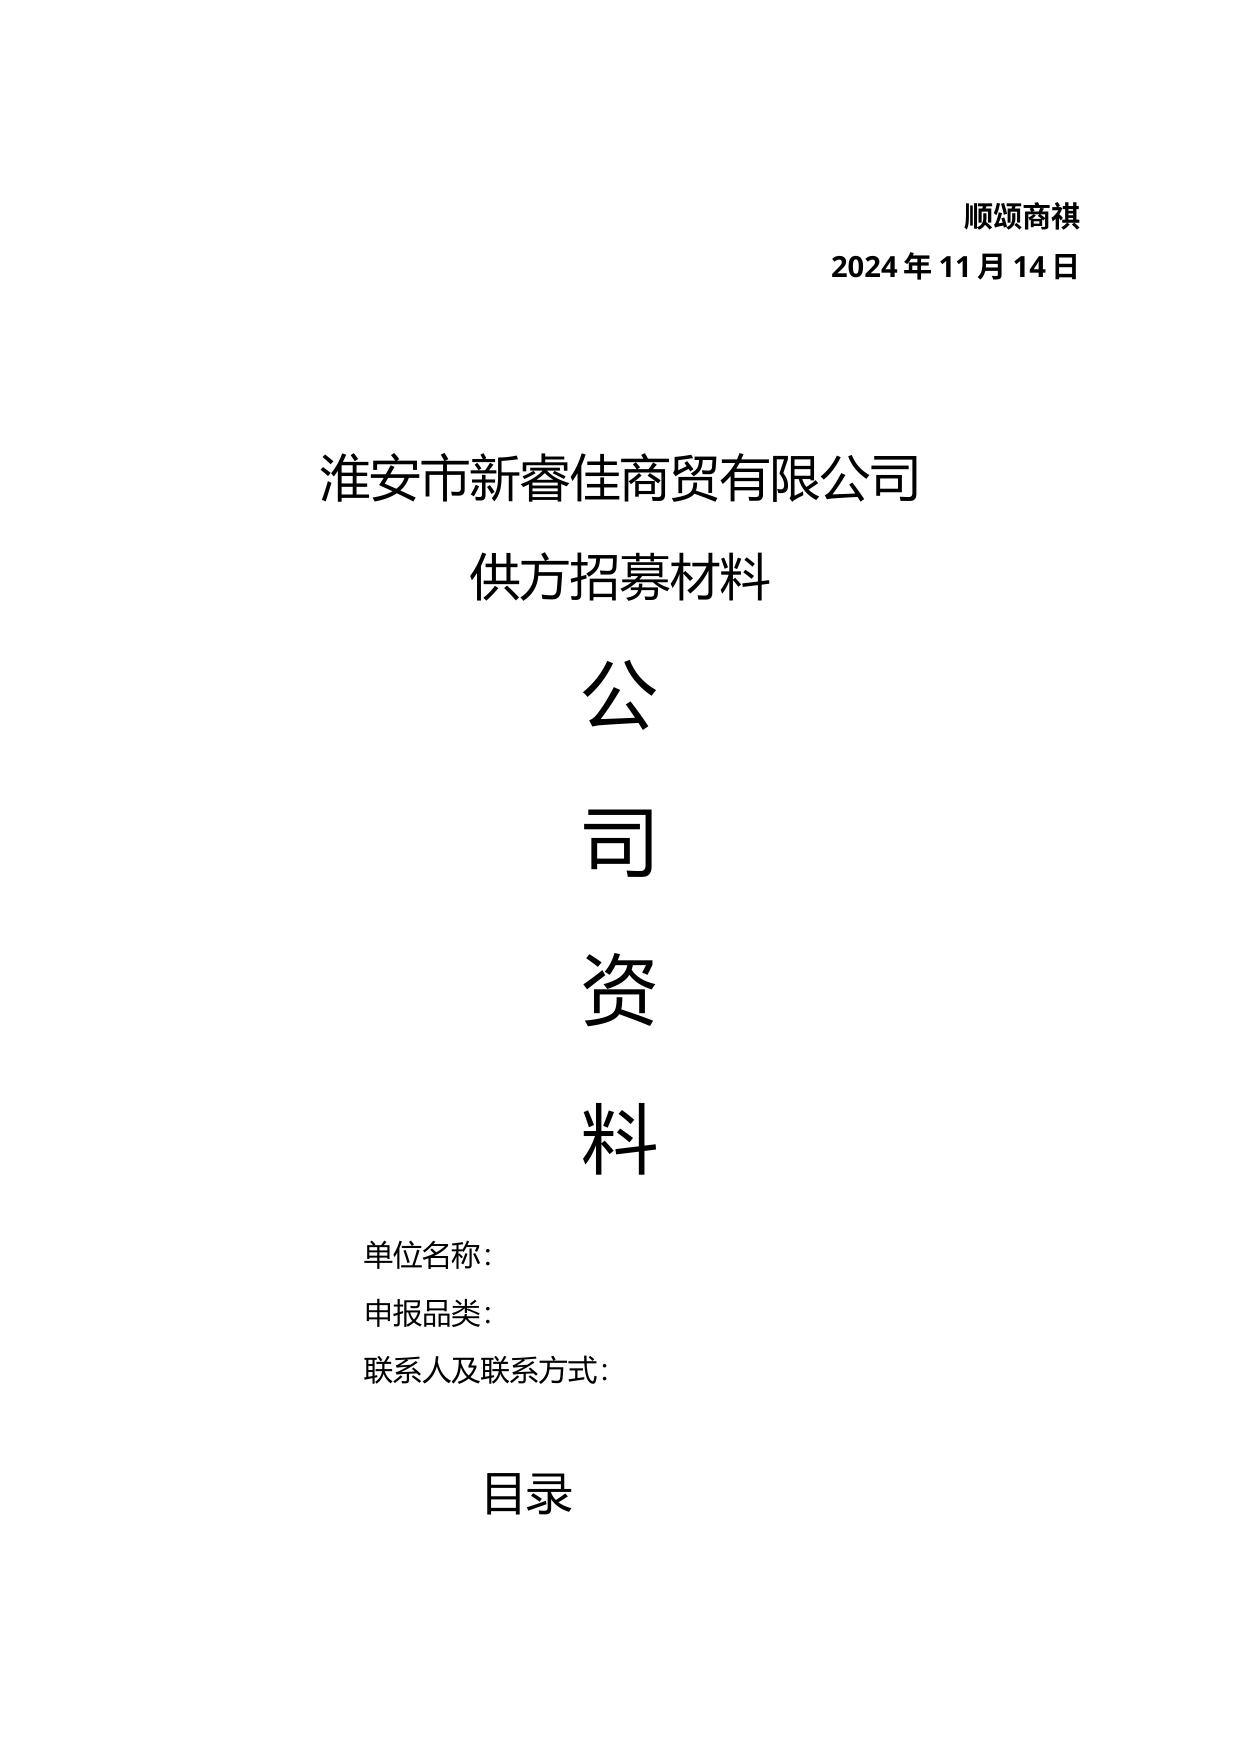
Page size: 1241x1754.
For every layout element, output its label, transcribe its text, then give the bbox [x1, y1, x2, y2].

text 目录 [159, 1461, 1081, 1522]
text 供方招募材料 [159, 542, 1081, 608]
text 淮安市新睿佳商贸有限公司 [159, 442, 1081, 508]
text 顺颂商祺 [159, 187, 1081, 237]
text 联系人及联系方式： [159, 1350, 1081, 1388]
text 料 [159, 1086, 1081, 1185]
text 单位名称： [159, 1234, 1081, 1273]
text 公 [159, 641, 1081, 739]
text 司 [159, 789, 1081, 888]
text 2024年11月14日 [159, 237, 1081, 287]
text 资 [159, 937, 1081, 1036]
text 申报品类： [159, 1292, 1081, 1331]
